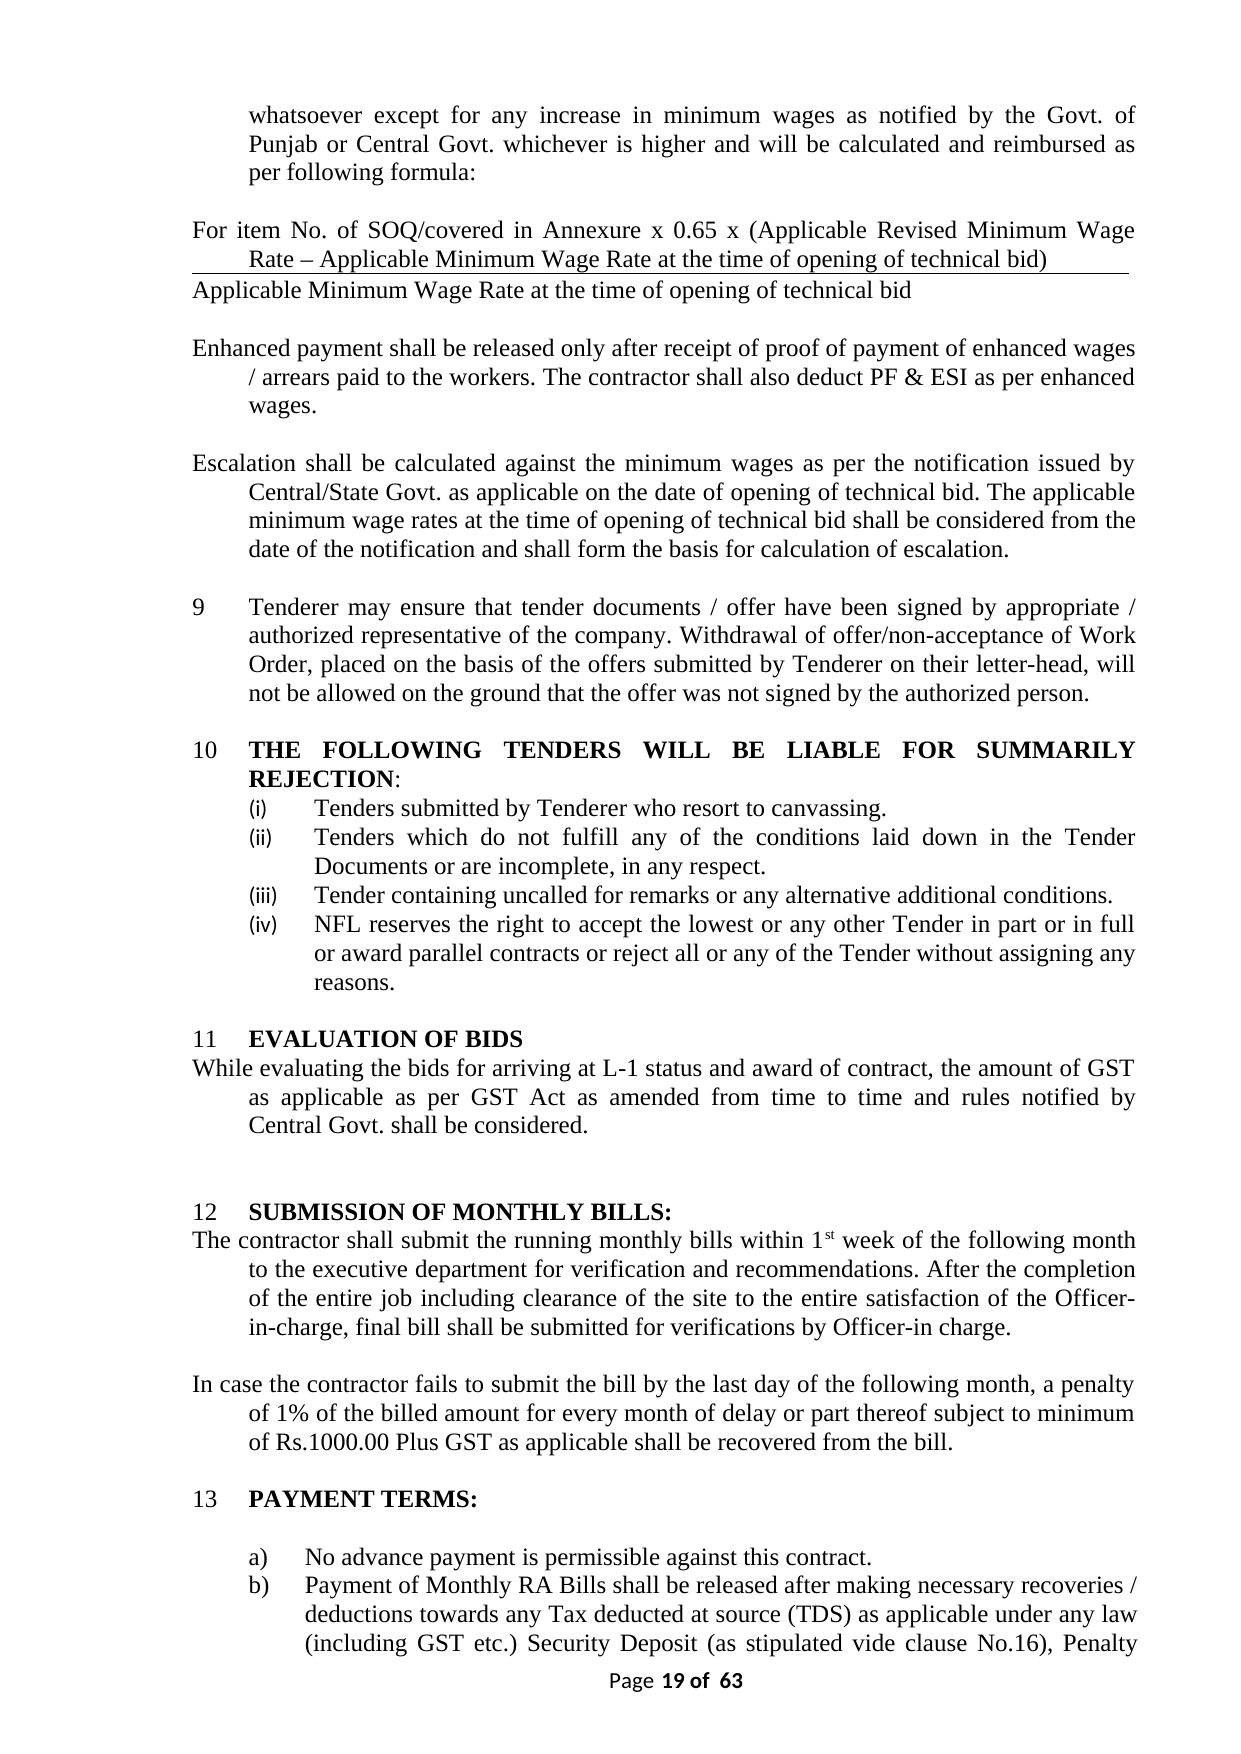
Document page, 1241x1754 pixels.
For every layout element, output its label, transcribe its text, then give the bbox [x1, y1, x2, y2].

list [248, 1571, 1138, 1657]
text Enhanced payment shall be released only after receipt of proof of payment of enhanced wages / arrears paid to the workers. The contractor shall also deduct PF & ESI as per enhanced wages. [192, 333, 1137, 419]
list Tenderer may ensure that tender documents / offer have been signed by appropriate / authorized representative of the company. Withdrawal of offer/non-acceptance of Work Order, placed on the basis of the offers submitted by Tenderer on their letter-head, will not be allowed on the ground that the offer was not signed by the authorized person. [192, 592, 1137, 707]
text The contractor shall submit the running monthly bills within 1st week of the following month to the executive department for verification and recommendations. After the completion of the entire job including clearance of the site to the entire satisfaction of the Officer-in-charge, final bill shall be submitted for verifications by Officer-in charge. [192, 1226, 1137, 1341]
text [192, 100, 1137, 186]
subtitle PAYMENT TERMS: [192, 1484, 1138, 1513]
list NFL reserves the right to accept the lowest or any other Tender in part or in full or award parallel contracts or reject all or any of the Tender without assigning any reasons. [248, 909, 1137, 996]
text While evaluating the bids for arriving at L-1 status and award of contract, the amount of GST as applicable as per GST Act as amended from time to time and rules notified by Central Govt. shall be considered. [192, 1053, 1137, 1139]
text For item No. of SOQ/covered in Annexure x 0.65 x (Applicable Revised Minimum Wage Rate – Applicable Minimum Wage Rate at the time of opening of technical bid) [192, 215, 1137, 272]
text Escalation shall be calculated against the minimum wages as per the notification issued by Central/State Govt. as applicable on the date of opening of technical bid. The applicable minimum wage rates at the time of opening of technical bid shall be considered from the date of the notification and shall form the basis for calculation of escalation. [192, 448, 1137, 563]
list Tender containing uncalled for remarks or any alternative additional conditions. [248, 880, 1137, 909]
text Applicable Minimum Wage Rate at the time of opening of technical bid [192, 274, 1129, 304]
list Tenders submitted by Tenderer who resort to canvassing. [248, 793, 1137, 822]
list Tenders which do not fulfill any of the conditions laid down in the Tender Documents or are incomplete, in any respect. [248, 822, 1137, 880]
subtitle THE FOLLOWING TENDERS WILL BE LIABLE FOR SUMMARILY REJECTION: [192, 736, 1137, 793]
text In case the contractor fails to submit the bill by the last day of the following month, a penalty of 1% of the billed amount for every month of delay or part thereof subject to minimum of Rs.1000.00 Plus GST as applicable shall be recovered from the bill. [192, 1369, 1137, 1456]
subtitle SUBMISSION OF MONTHLY BILLS: [192, 1197, 1137, 1226]
subtitle EVALUATION OF BIDS [192, 1024, 1137, 1053]
list No advance payment is permissible against this contract. [248, 1542, 1138, 1571]
